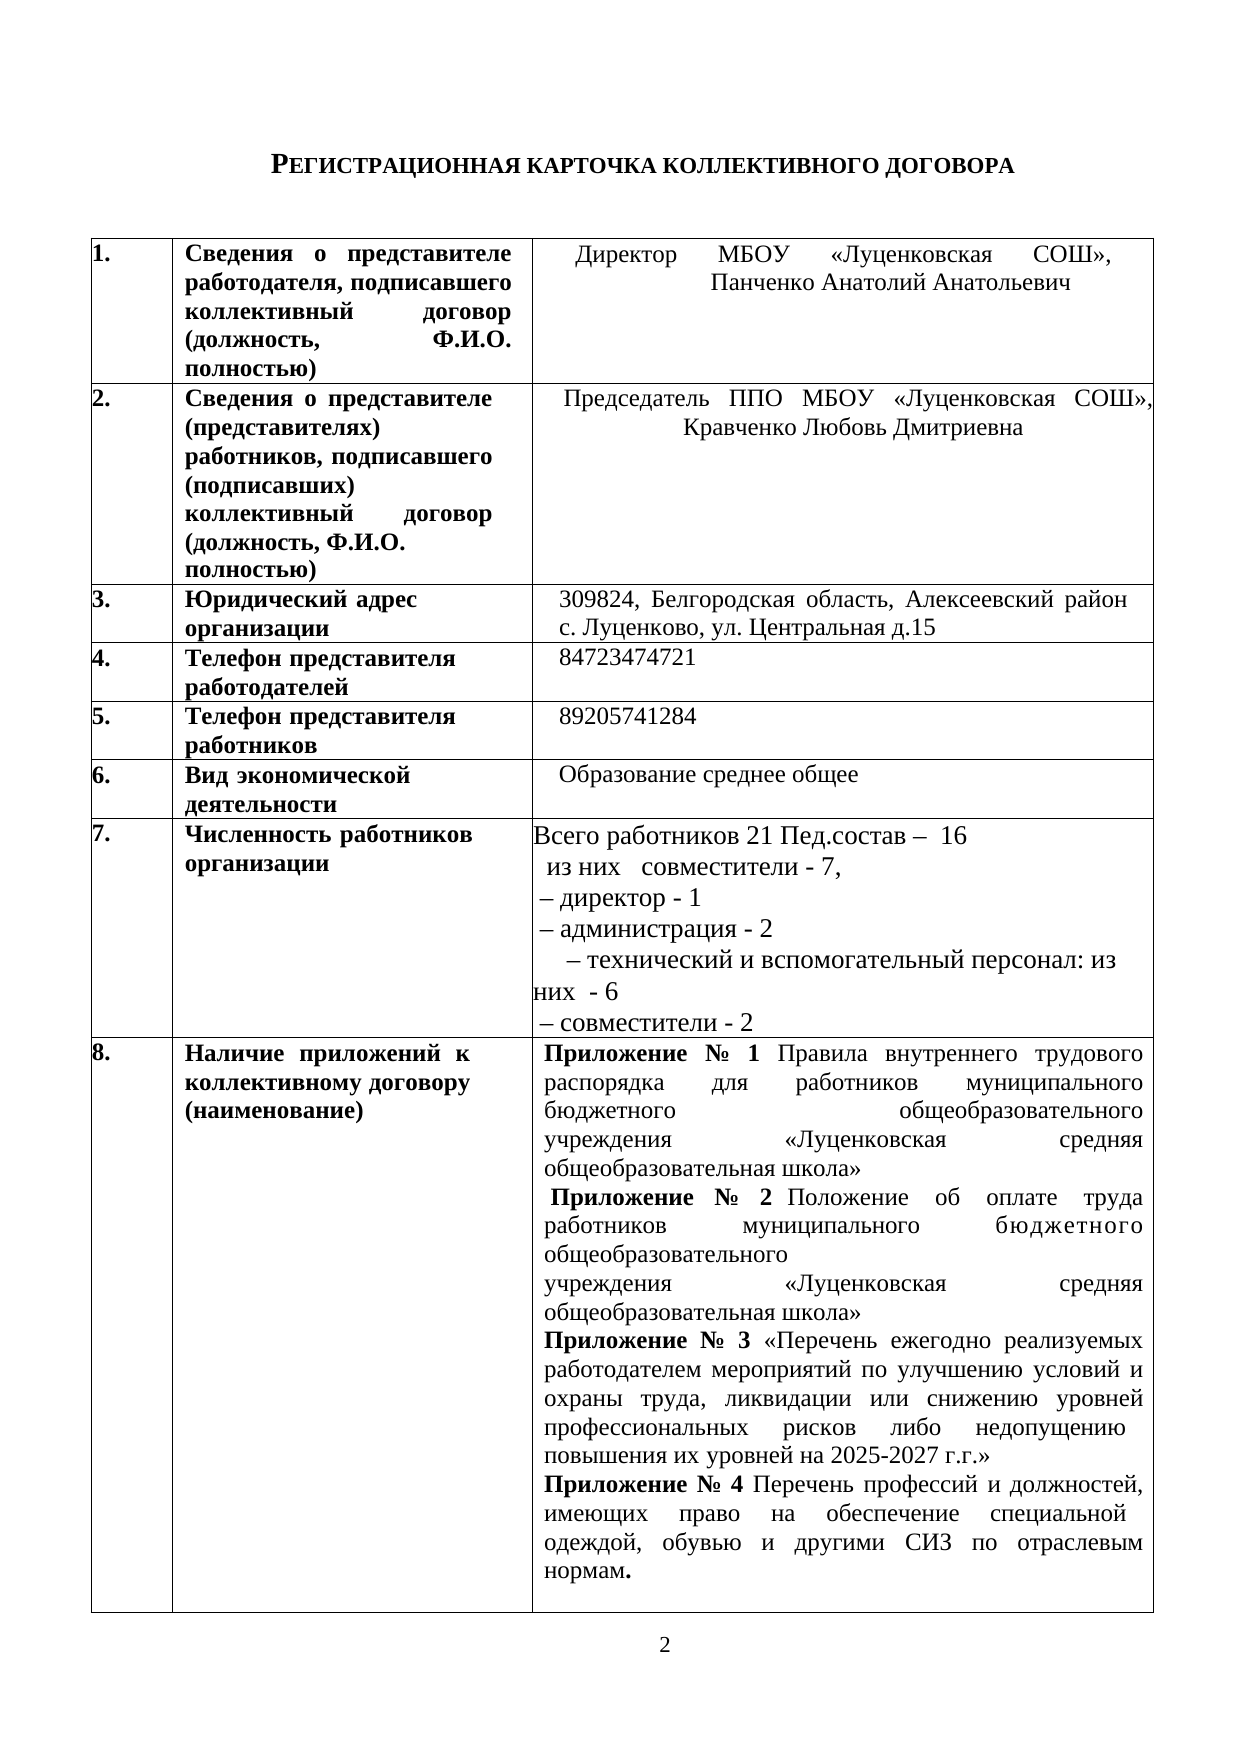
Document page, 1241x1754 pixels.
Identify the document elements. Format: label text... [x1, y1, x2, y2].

table_cell 6. [92, 760, 172, 818]
table_cell Телефон представителя работников [173, 702, 532, 759]
table_cell Образование среднее общее [533, 760, 1153, 818]
table_cell Приложение № 1 Правила внутреннего трудового распорядка для работников муниципального бюджетного общеобразовательного учреждения «Луценковская средняя общеобразовательная школа» Приложение № 2 Положение об оплате труда работников муниципального бюджетного общеобразовательного учреждения «Луценковская средняя общеобразовательная школа» Приложение № 3 «Перечень ежегодно реализуемых работодателем мероприятий по улучшению условий и охраны труда, ликвидации или снижению уровней профессиональных рисков либо недопущению повышения их уровней на 2025-2027 г.г.» Приложение № 4 Перечень профессий и должностей, имеющих право на обеспечение специальной одеждой, обувью и другими СИЗ по отраслевым нормам. [533, 1038, 1153, 1612]
table_header 1. [92, 239, 172, 382]
table_cell 89205741284 [533, 702, 1153, 759]
table_cell Вид экономической деятельности [173, 760, 532, 818]
table_header Сведения о представителе работодателя, подписавшего коллективный договор (должность, Ф.И.О. полностью) [173, 239, 532, 382]
table_cell 2. [92, 384, 172, 584]
table_cell 8. [92, 1038, 172, 1612]
text РЕГИСТРАЦИОННАЯ КАРТОЧКА КОЛЛЕКТИВНОГО ДОГОВОРА [150, 146, 1136, 179]
table_cell 7. [92, 819, 172, 1037]
table_cell Всего работников 21 Пед.состав – 16 из них совместители - 7, – директор - 1 – администрация - 2 – технический и вспомогательный персонал: из них - 6 – совместители - 2 [533, 819, 1153, 1037]
table_cell Наличие приложений к коллективному договору (наименование) [173, 1038, 532, 1612]
table_header Директор МБОУ «Луценковская СОШ», Панченко Анатолий Анатольевич [533, 239, 1153, 382]
table_cell Юридический адрес организации [173, 585, 532, 642]
table_cell 5. [92, 702, 172, 759]
table_cell 3. [92, 585, 172, 642]
table_cell 309824, Белгородская область, Алексеевский район с. Луценково, ул. Центральная д.15 [533, 585, 1153, 642]
table_cell 84723474721 [533, 643, 1153, 701]
table_cell Телефон представителя работодателей [173, 643, 532, 701]
table_cell Численность работников организации [173, 819, 532, 1037]
table_cell Сведения о представителе (представителях) работников, подписавшего (подписавших) коллективный договор (должность, Ф.И.О. полностью) [173, 384, 532, 584]
table_cell 4. [92, 643, 172, 701]
table_cell Председатель ППО МБОУ «Луценковская СОШ», Кравченко Любовь Дмитриевна [533, 384, 1153, 584]
